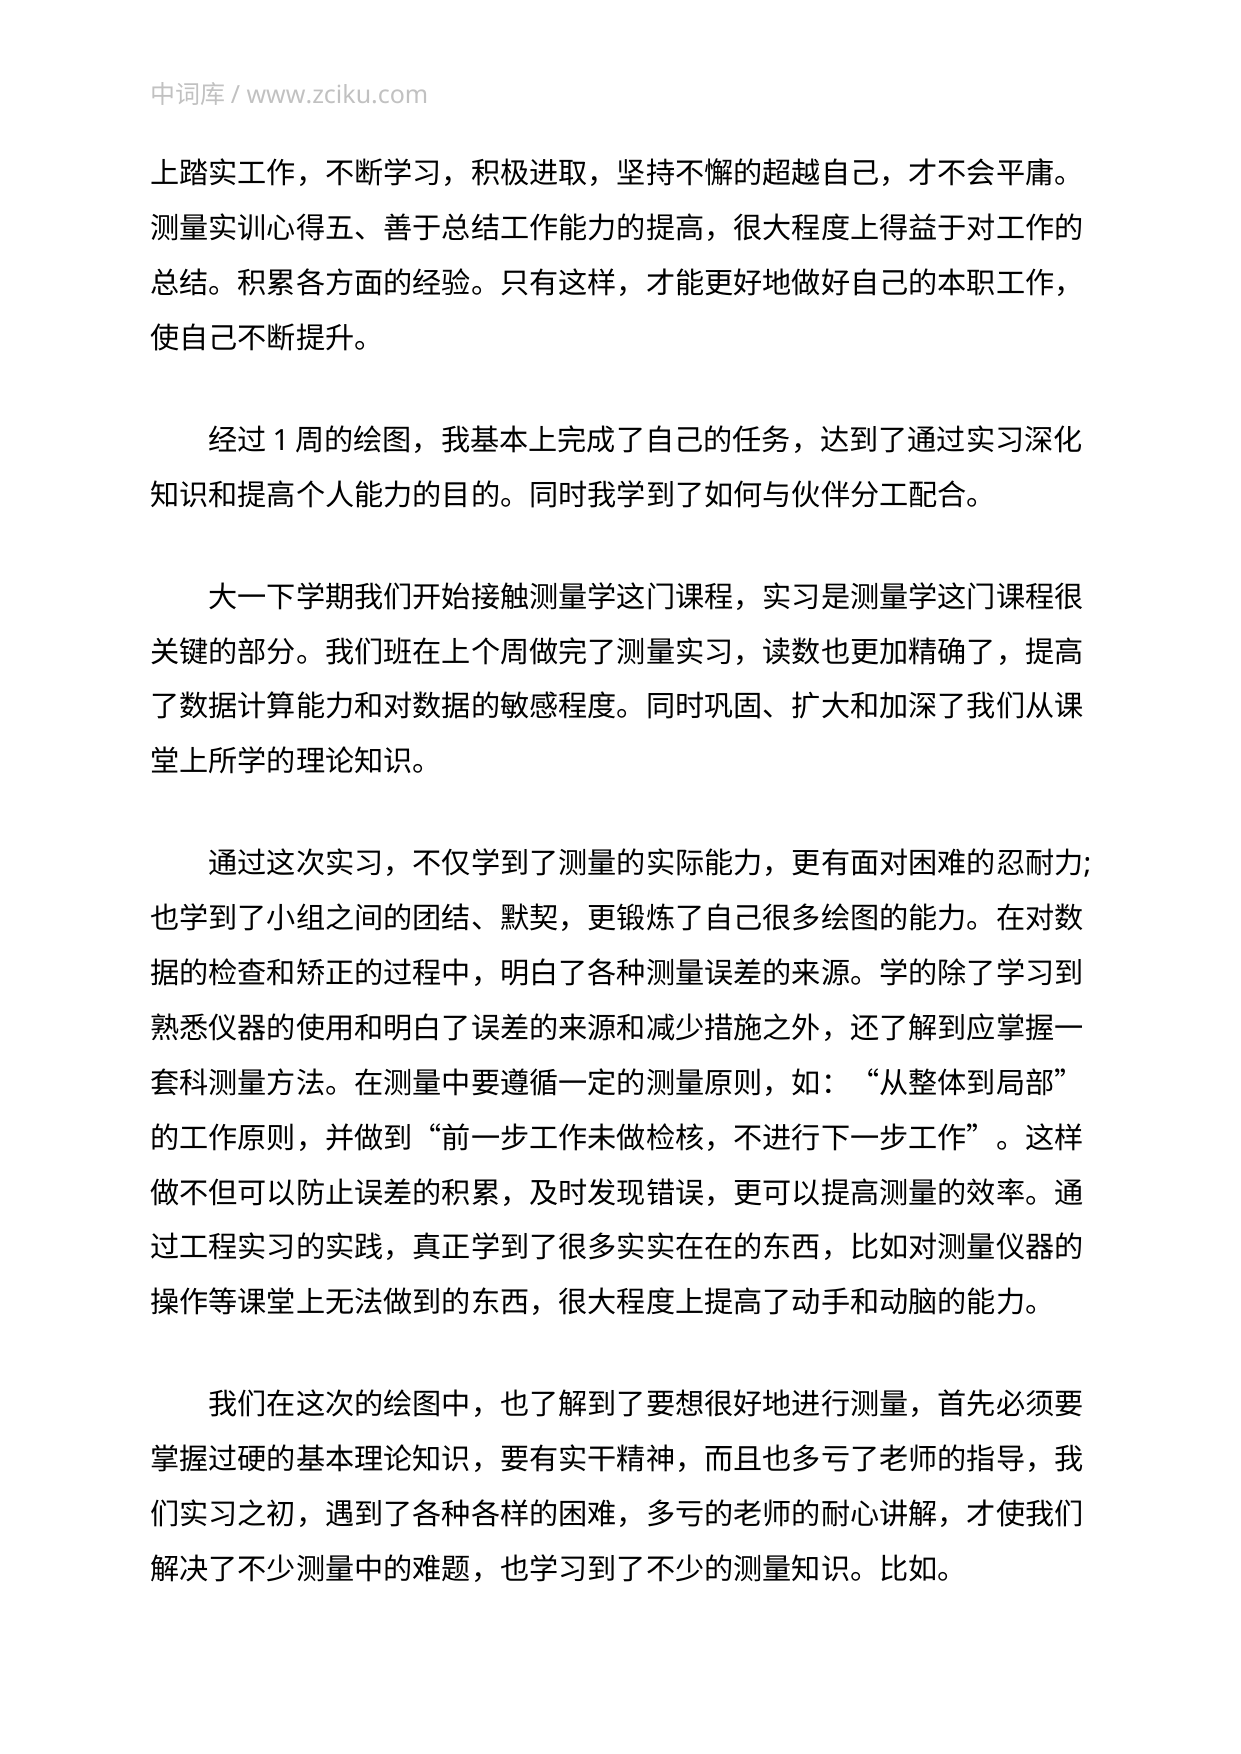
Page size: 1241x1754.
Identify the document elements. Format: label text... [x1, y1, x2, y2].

text 大一下学期我们开始接触测量学这门课程，实习是测量学这门课程很关键的部分。我们班在上个周做完了测量实习，读数也更加精确了，提高了数据计算能力和对数据的敏感程度。同时巩固、扩大和加深了我们从课堂上所学的理论知识。 [150, 573, 1090, 780]
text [150, 150, 1090, 357]
text 经过1周的绘图，我基本上完成了自己的任务，达到了通过实习深化知识和提高个人能力的目的。同时我学到了如何与伙伴分工配合。 [150, 416, 1090, 514]
text 我们在这次的绘图中，也了解到了要想很好地进行测量，首先必须要掌握过硬的基本理论知识，要有实干精神，而且也多亏了老师的指导，我们实习之初，遇到了各种各样的困难，多亏的老师的耐心讲解，才使我们解决了不少测量中的难题，也学习到了不少的测量知识。比如。 [150, 1381, 1090, 1588]
text 通过这次实习，不仅学到了测量的实际能力，更有面对困难的忍耐力;也学到了小组之间的团结、默契，更锻炼了自己很多绘图的能力。在对数据的检查和矫正的过程中，明白了各种测量误差的来源。学的除了学习到熟悉仪器的使用和明白了误差的来源和减少措施之外，还了解到应掌握一套科测量方法。在测量中要遵循一定的测量原则，如：“从整体到局部”的工作原则，并做到“前一步工作未做检核，不进行下一步工作”。这样做不但可以防止误差的积累，及时发现错误，更可以提高测量的效率。通过工程实习的实践，真正学到了很多实实在在的东西，比如对测量仪器的操作等课堂上无法做到的东西，很大程度上提高了动手和动脑的能力。 [150, 840, 1090, 1321]
